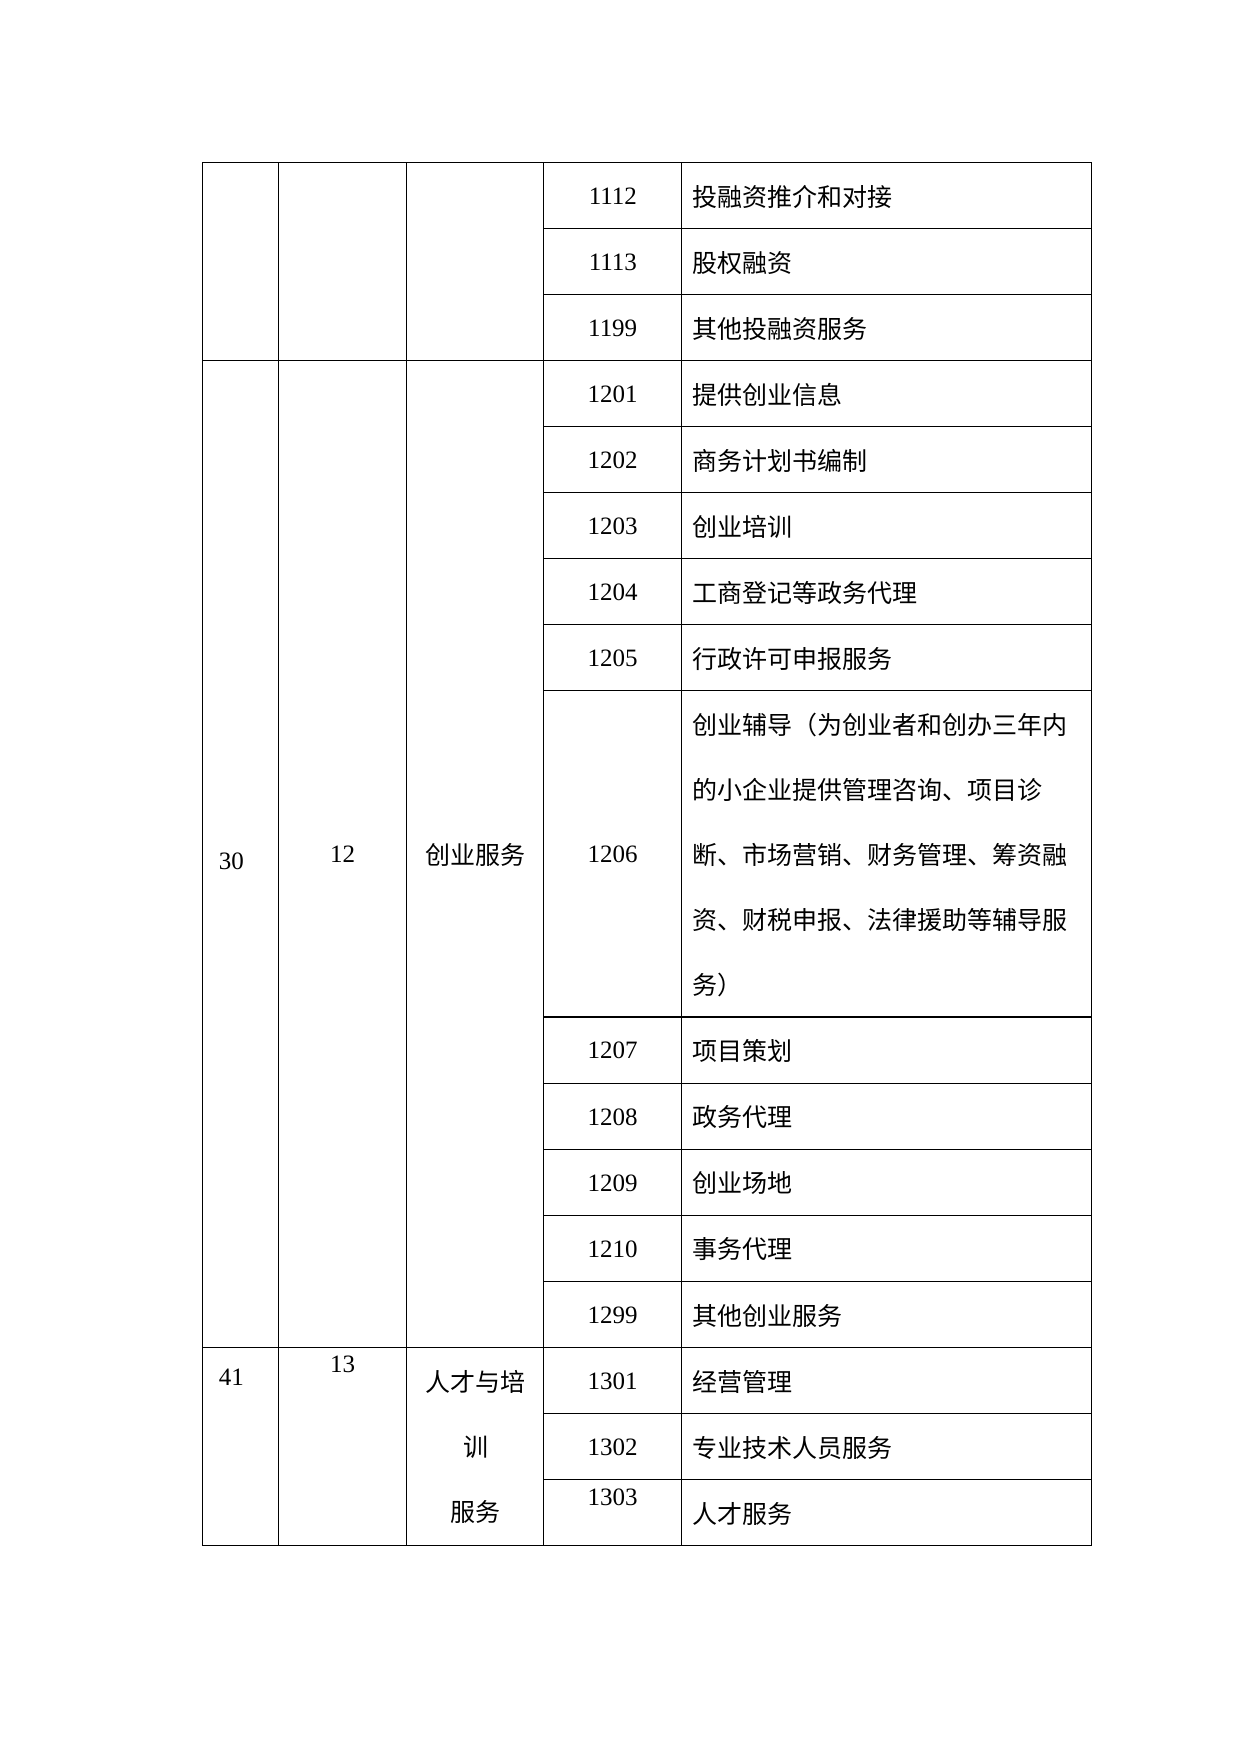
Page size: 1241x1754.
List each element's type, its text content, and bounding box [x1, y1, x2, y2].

table_cell 人才服务 [682, 1480, 1091, 1545]
table_cell 事务代理 [682, 1216, 1091, 1281]
table_cell [203, 1348, 278, 1545]
table_cell 政务代理 [682, 1084, 1091, 1148]
table_cell 1303 [544, 1480, 681, 1545]
table_cell 1302 [544, 1414, 681, 1479]
table_cell 人才与培训 服务 [407, 1348, 543, 1545]
table_cell 商务计划书编制 [682, 427, 1091, 492]
table_cell 1206 [544, 691, 681, 1016]
table_cell [203, 361, 278, 1347]
table_cell 创业辅导（为创业者和创办三年内的小企业提供管理咨询、项目诊断、市场营销、财务管理、筹资融资、财税申报、法律援助等辅导服务） [682, 691, 1091, 1016]
table_cell 提供创业信息 [682, 361, 1091, 426]
table_cell 行政许可申报服务 [682, 625, 1091, 690]
table_cell 1203 [544, 493, 681, 558]
table_cell 1199 [544, 295, 681, 360]
table_cell 其他投融资服务 [682, 295, 1091, 360]
table_cell 1204 [544, 559, 681, 624]
table_cell 1205 [544, 625, 681, 690]
table_cell 1299 [544, 1282, 681, 1347]
table_cell 工商登记等政务代理 [682, 559, 1091, 624]
table_cell 1207 [544, 1018, 681, 1082]
table_cell 专业技术人员服务 [682, 1414, 1091, 1479]
table_cell 1202 [544, 427, 681, 492]
table_cell 12 [279, 361, 406, 1347]
table_cell 1210 [544, 1216, 681, 1281]
table_cell 项目策划 [682, 1018, 1091, 1082]
table_cell 经营管理 [682, 1348, 1091, 1413]
table_cell 1209 [544, 1150, 681, 1214]
table_cell 1201 [544, 361, 681, 426]
table_cell 1301 [544, 1348, 681, 1413]
table_cell 创业服务 [407, 361, 543, 1347]
table_cell 股权融资 [682, 229, 1091, 294]
table_cell 创业场地 [682, 1150, 1091, 1214]
table_cell 13 [279, 1348, 406, 1545]
table_cell 1113 [544, 229, 681, 294]
table_cell 1112 [544, 163, 681, 228]
table_cell 1208 [544, 1084, 681, 1148]
table_cell 其他创业服务 [682, 1282, 1091, 1347]
table_cell 投融资推介和对接 [682, 163, 1091, 228]
table_cell 创业培训 [682, 493, 1091, 558]
